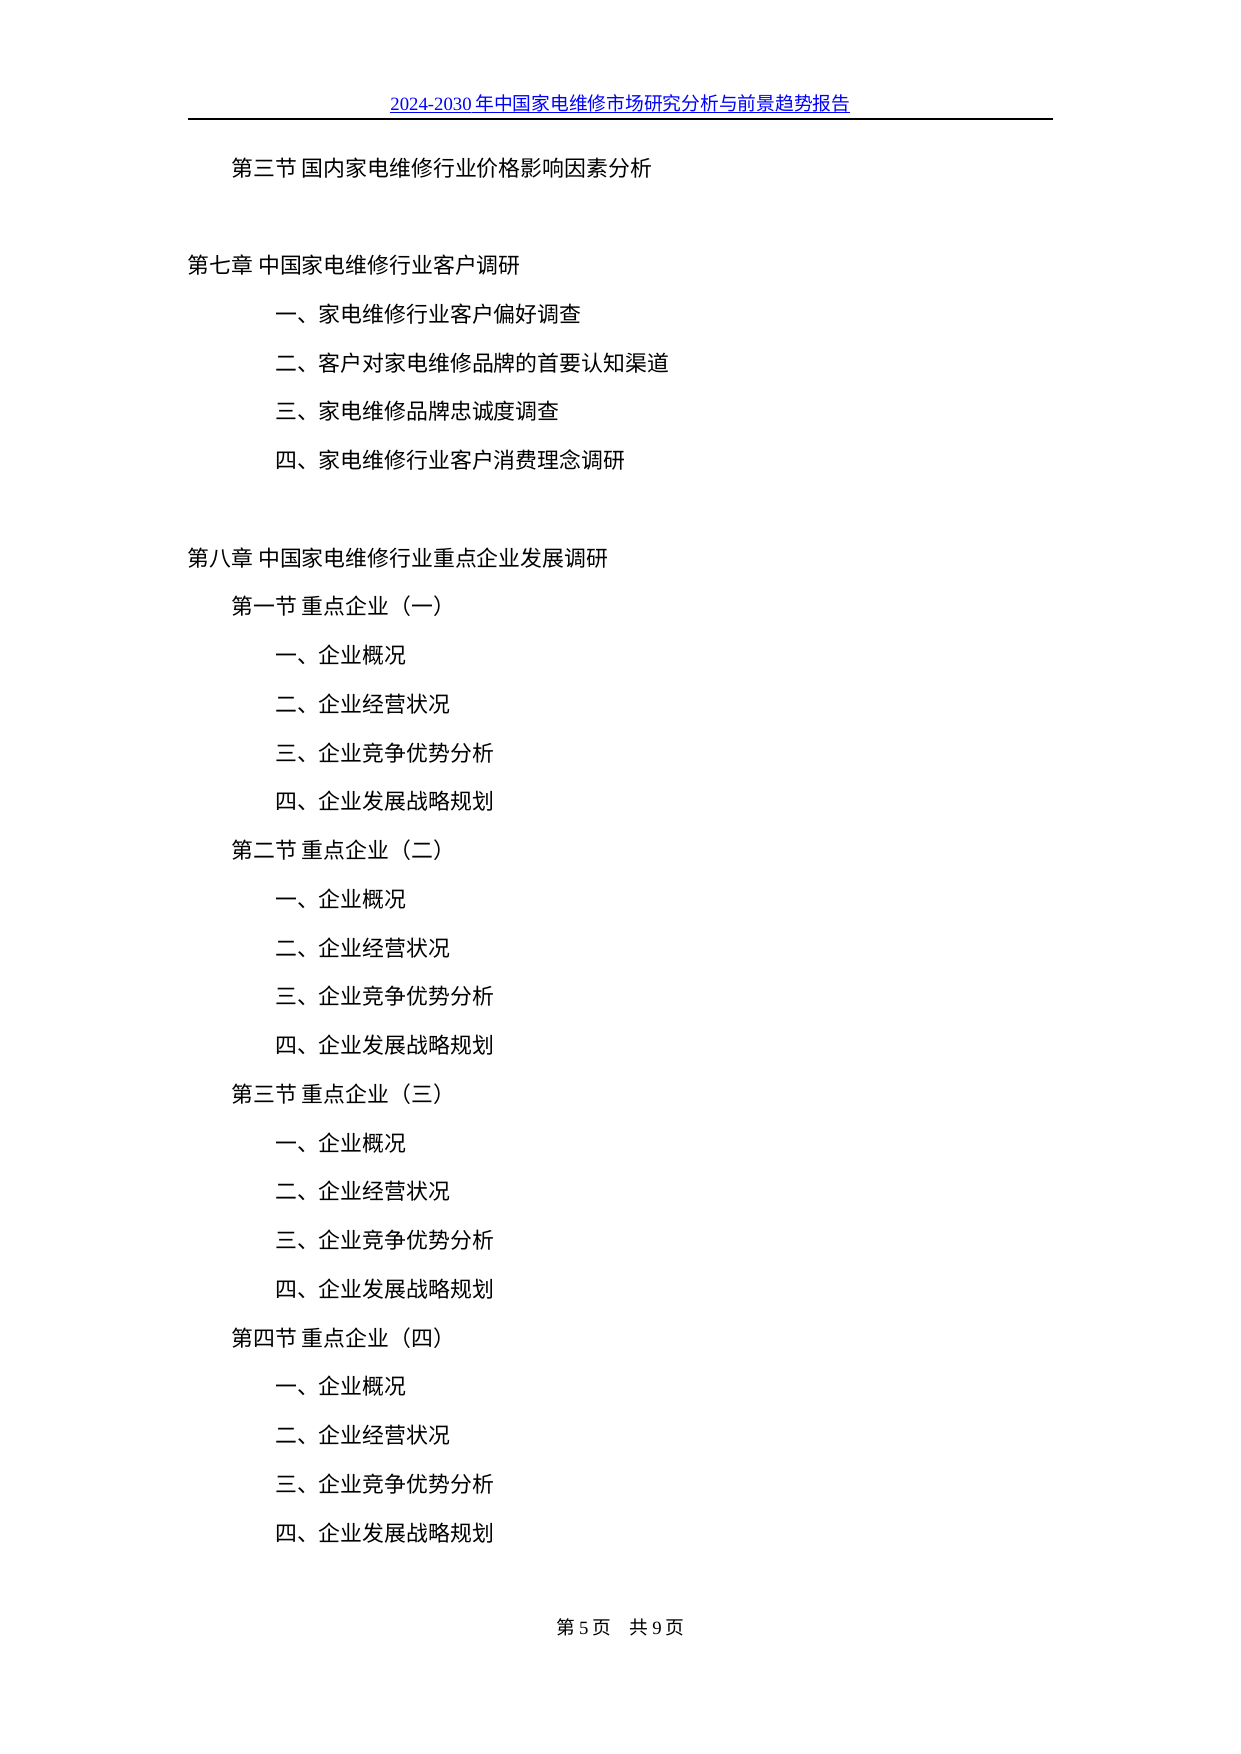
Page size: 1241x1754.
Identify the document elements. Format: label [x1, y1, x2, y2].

text [187, 150, 1053, 1548]
